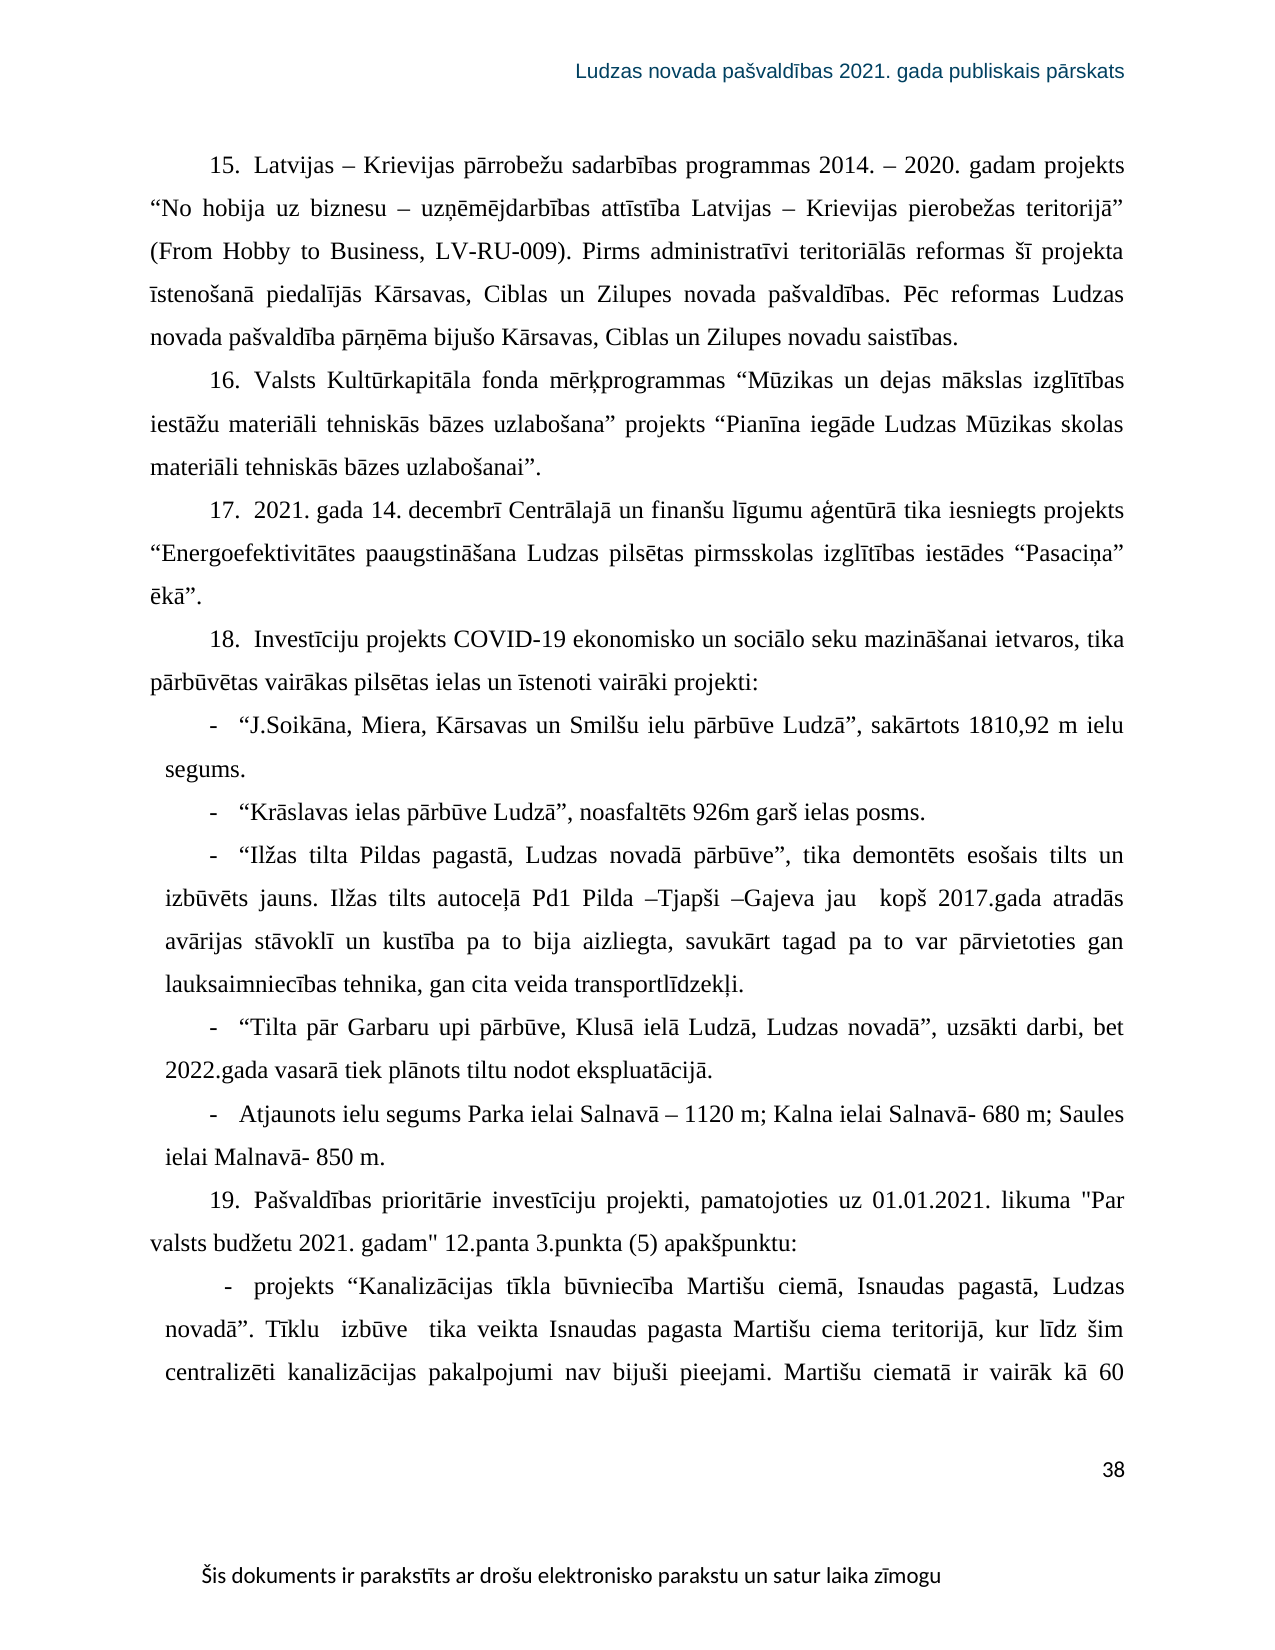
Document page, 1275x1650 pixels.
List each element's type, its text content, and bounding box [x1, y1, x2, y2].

list Valsts Kultūrkapitāla fonda mērķprogrammas “Mūzikas un dejas mākslas izglītības iestāžu materiāli tehniskās bāzes uzlabošana” projekts “Pianīna iegāde Ludzas Mūzikas skolas materiāli tehniskās bāzes uzlabošanai”. [150, 366, 1125, 481]
list “Ilžas tilta Pildas pagastā, Ludzas novadā pārbūve”, tika demontēts esošais tilts un izbūvēts jauns. Ilžas tilts autoceļā Pd1 Pilda –Tjapši –Gajeva jau kopš 2017.gada atradās avārijas stāvoklī un kustība pa to bija aizliegta, savukārt tagad pa to var pārvietoties gan lauksaimniecības tehnika, gan cita veida transportlīdzekļi. [165, 840, 1125, 998]
list Latvijas – Krievijas pārrobežu sadarbības programmas 2014. – 2020. gadam projekts “No hobija uz biznesu – uzņēmējdarbības attīstība Latvijas – Krievijas pierobežas teritorijā” (From Hobby to Business, LV-RU-009). Pirms administratīvi teritoriālās reformas šī projekta īstenošanā piedalījās Kārsavas, Ciblas un Zilupes novada pašvaldības. Pēc reformas Ludzas novada pašvaldība pārņēma bijušo Kārsavas, Ciblas un Zilupes novadu saistības. [150, 150, 1125, 351]
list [165, 1271, 1125, 1386]
list Pašvaldības prioritārie investīciju projekti, pamatojoties uz 01.01.2021. likuma "Par valsts budžetu 2021. gadam" 12.panta 3.punkta (5) apakšpunktu: [150, 1185, 1125, 1257]
list “Tilta pār Garbaru upi pārbūve, Klusā ielā Ludzā, Ludzas novadā”, uzsākti darbi, bet 2022.gada vasarā tiek plānots tiltu nodot ekspluatācijā. [165, 1012, 1125, 1084]
list “Krāslavas ielas pārbūve Ludzā”, noasfaltēts 926m garš ielas posms. [165, 797, 1125, 826]
list Atjaunots ielu segums Parka ielai Salnavā – 1120 m; Kalna ielai Salnavā- 680 m; Saules ielai Malnavā- 850 m. [165, 1099, 1125, 1171]
list Investīciju projekts COVID-19 ekonomisko un sociālo seku mazināšanai ietvaros, tika pārbūvētas vairākas pilsētas ielas un īstenoti vairāki projekti: [150, 624, 1125, 696]
list 2021. gada 14. decembrī Centrālajā un finanšu līgumu aģentūrā tika iesniegts projekts “Energoefektivitātes paaugstināšana Ludzas pilsētas pirmsskolas izglītības iestādes “Pasaciņa” ēkā”. [150, 495, 1125, 610]
list “J.Soikāna, Miera, Kārsavas un Smilšu ielu pārbūve Ludzā”, sakārtots 1810,92 m ielu segums. [165, 711, 1125, 782]
